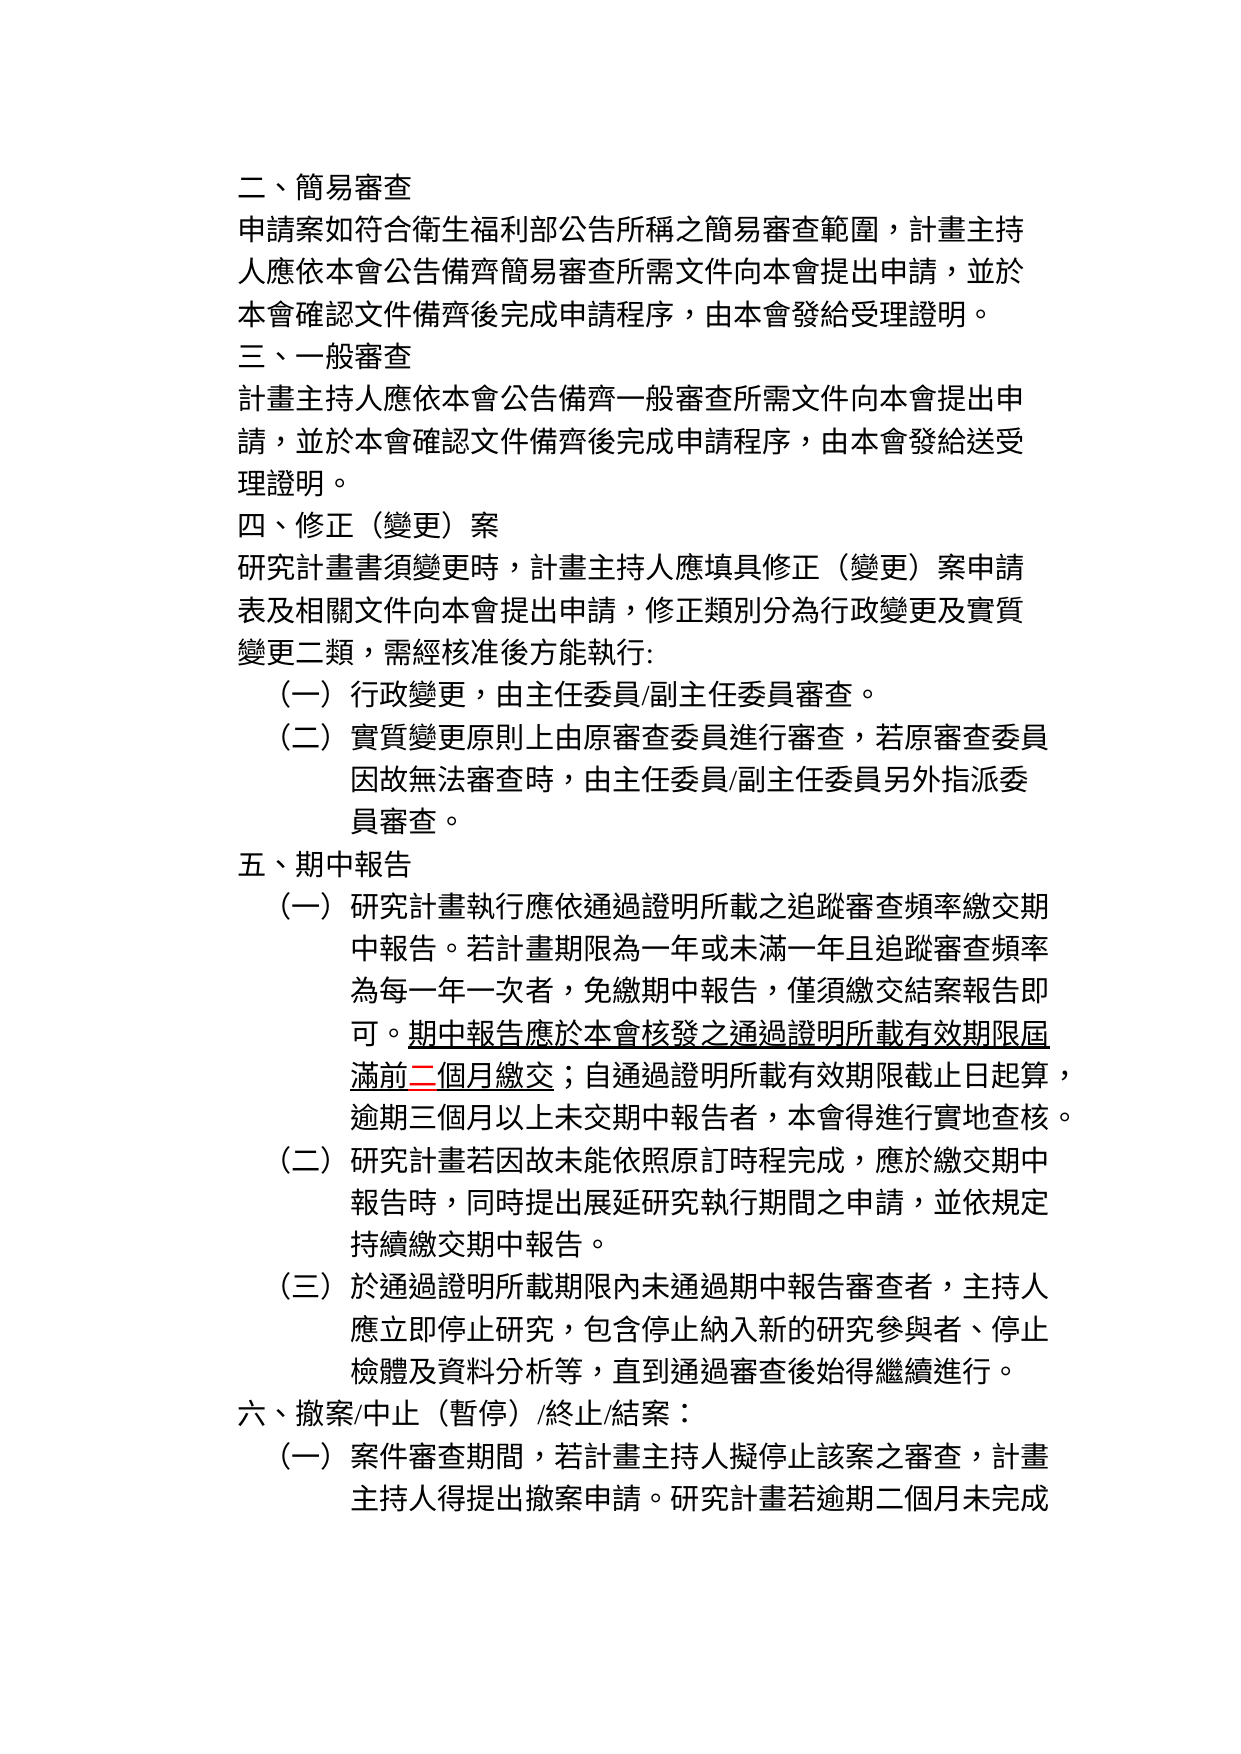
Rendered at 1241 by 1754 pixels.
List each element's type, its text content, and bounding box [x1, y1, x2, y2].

text （一）行政變更，由主任委員/副主任委員審查。 [262, 672, 1053, 714]
text 申請案如符合衛生福利部公告所稱之簡易審查範圍，計畫主持人應依本會公告備齊簡易審查所需文件向本會提出申請，並於本會確認文件備齊後完成申請程序，由本會發給受理證明。 [237, 207, 1053, 334]
text 研究計畫書須變更時，計畫主持人應填具修正（變更）案申請表及相關文件向本會提出申請，修正類別分為行政變更及實質變更二類，需經核准後方能執行: [237, 545, 1053, 672]
text （一）研究計畫執行應依通過證明所載之追蹤審查頻率繳交期中報告。若計畫期限為一年或未滿一年且追蹤審查頻率為每一年一次者，免繳期中報告，僅須繳交結案報告即可。期中報告應於本會核發之通過證明所載有效期限屆滿前二個月繳交；自通過證明所載有效期限截止日起算，逾期三個月以上未交期中報告者，本會得進行實地查核。 [262, 883, 1053, 1137]
text 計畫主持人應依本會公告備齊一般審查所需文件向本會提出申請，並於本會確認文件備齊後完成申請程序，由本會發給送受理證明。 [237, 376, 1053, 503]
text 四、修正（變更）案 [237, 503, 1053, 545]
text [262, 1433, 1053, 1518]
text 五、期中報告 [237, 841, 1053, 883]
text 三、一般審查 [237, 334, 1053, 376]
text （三）於通過證明所載期限內未通過期中報告審查者，主持人應立即停止研究，包含停止納入新的研究參與者、停止檢體及資料分析等，直到通過審查後始得繼續進行。 [262, 1264, 1053, 1391]
text （二）研究計畫若因故未能依照原訂時程完成，應於繳交期中報告時，同時提出展延研究執行期間之申請，並依規定持續繳交期中報告。 [262, 1137, 1053, 1264]
text （二）實質變更原則上由原審查委員進行審查，若原審查委員因故無法審查時，由主任委員/副主任委員另外指派委員審查。 [262, 714, 1053, 841]
text 六、撤案/中止（暫停）/終止/結案： [237, 1391, 1053, 1433]
text 二、簡易審查 [237, 164, 1053, 207]
